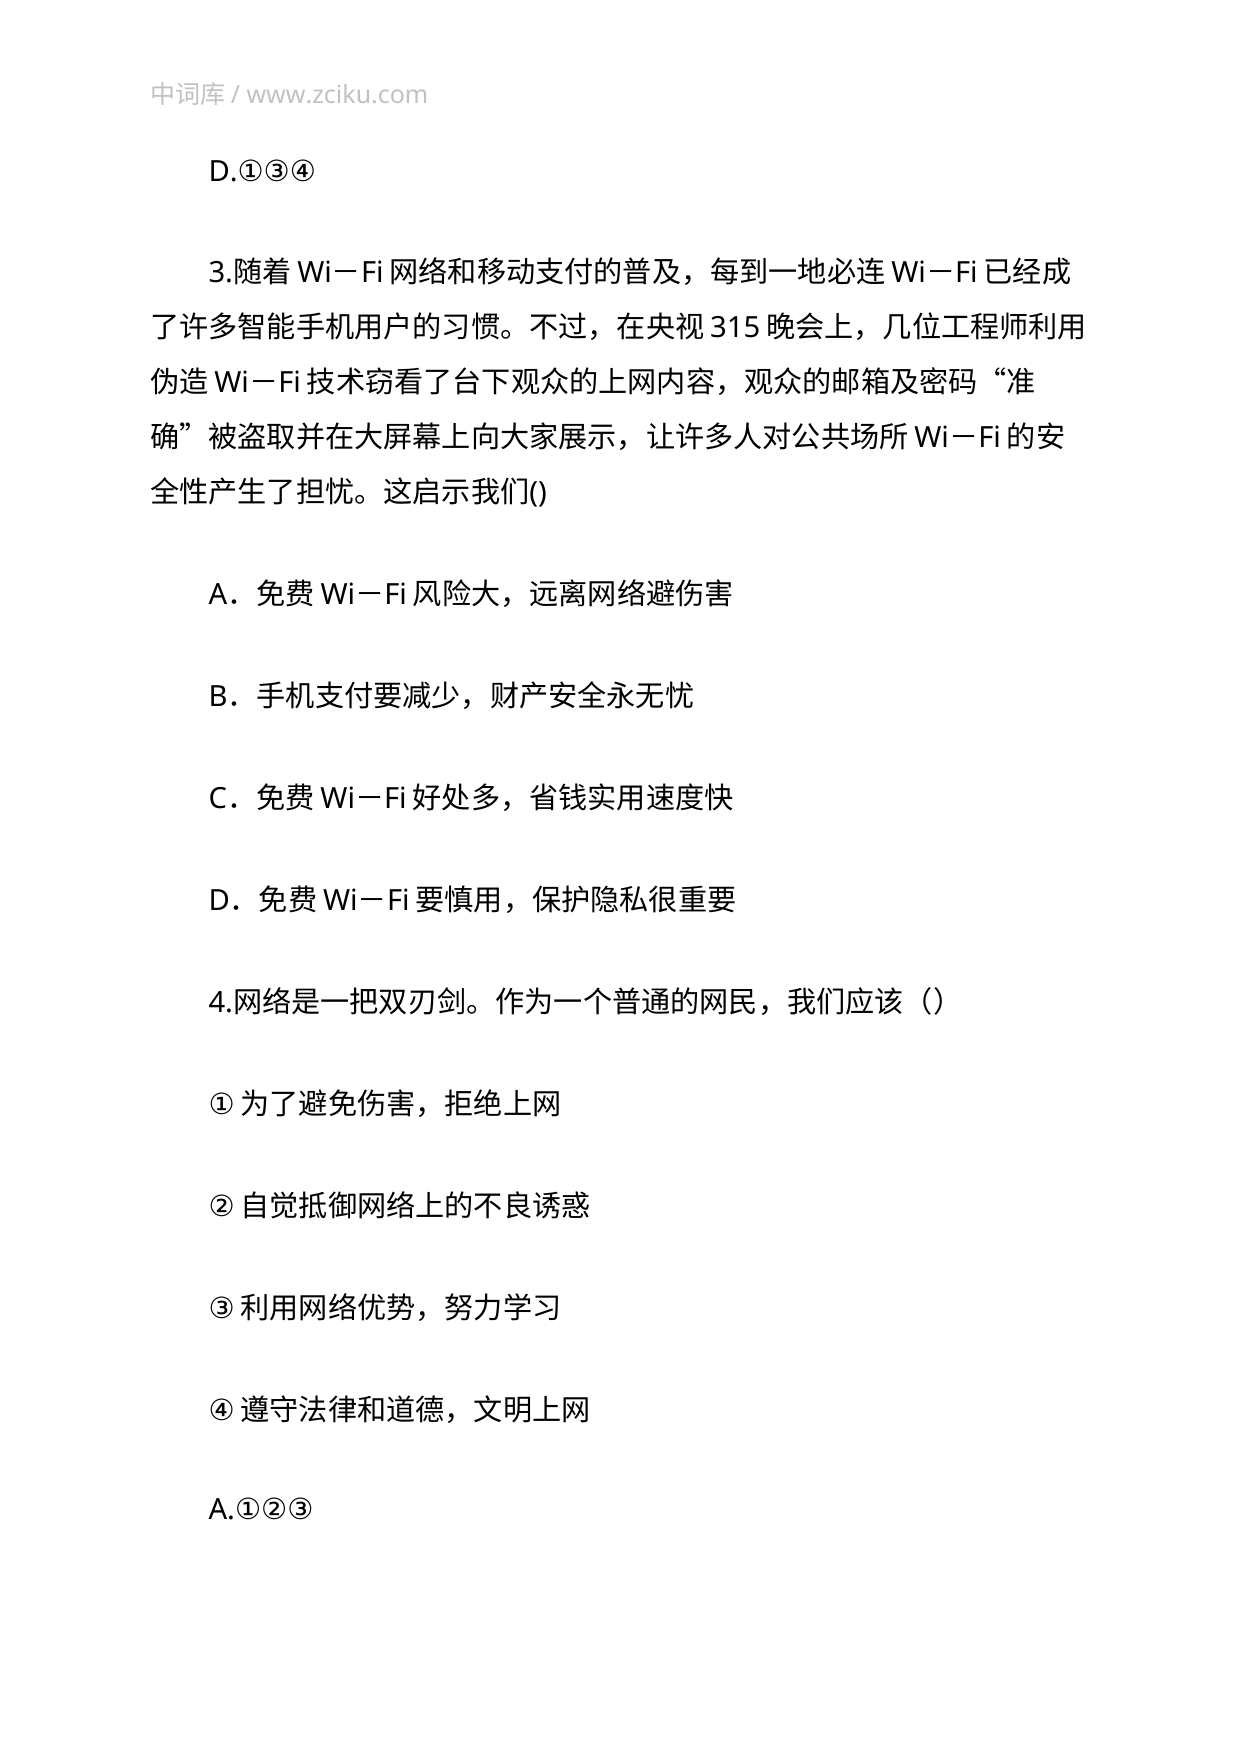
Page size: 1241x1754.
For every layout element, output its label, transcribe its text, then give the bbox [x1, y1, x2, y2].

text A．免费Wi－Fi风险大，远离网络避伤害 [150, 570, 1090, 613]
text D．免费Wi－Fi要慎用，保护隐私很重要 [150, 876, 1090, 919]
text A.①②③ [150, 1488, 1090, 1528]
text ②自觉抵御网络上的不良诱惑 [150, 1182, 1090, 1225]
text 3.随着Wi－Fi网络和移动支付的普及，每到一地必连Wi－Fi已经成了许多智能手机用户的习惯。不过，在央视315晚会上，几位工程师利用伪造Wi－Fi技术窃看了台下观众的上网内容，观众的邮箱及密码“准确”被盗取并在大屏幕上向大家展示，让许多人对公共场所Wi－Fi的安全性产生了担忧。这启示我们() [150, 248, 1090, 511]
text 4.网络是一把双刃剑。作为一个普通的网民，我们应该（） [150, 978, 1090, 1021]
text ①为了避免伤害，拒绝上网 [150, 1080, 1090, 1123]
text ④遵守法律和道德，文明上网 [150, 1386, 1090, 1429]
text C．免费Wi－Fi好处多，省钱实用速度快 [150, 774, 1090, 817]
text B．手机支付要减少，财产安全永无忧 [150, 672, 1090, 715]
text ③利用网络优势，努力学习 [150, 1284, 1090, 1327]
text D.①③④ [150, 150, 1090, 190]
